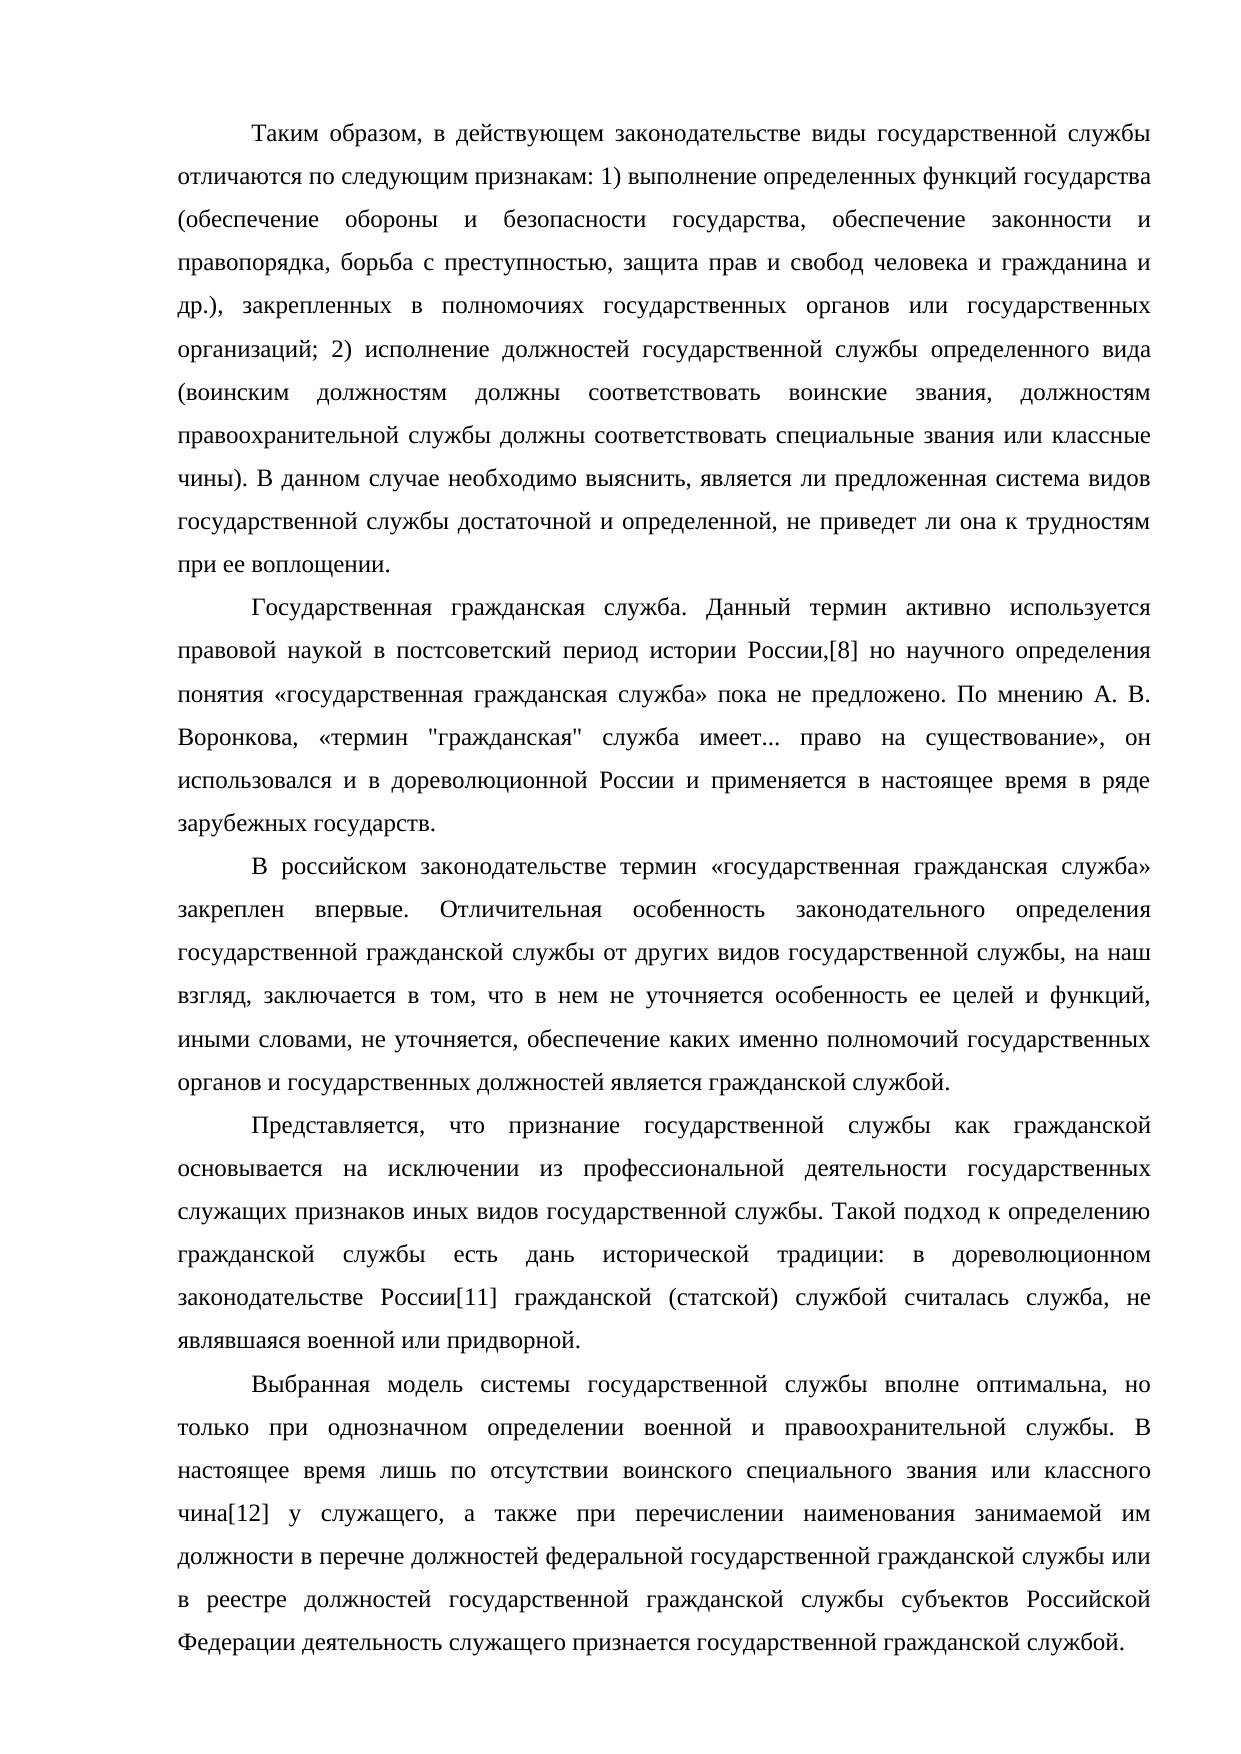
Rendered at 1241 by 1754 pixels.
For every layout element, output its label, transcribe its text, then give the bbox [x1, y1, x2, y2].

text Выбранная модель системы государственной службы вполне оптимальна, но только при однозначном определении военной и правоохранительной службы. В настоящее время лишь по отсутствии воинского специального звания или классного чина[12] у служащего, а также при перечислении наименования занимаемой им должности в перечне должностей федеральной государственной гражданской службы или в реестре должностей государственной гражданской службы субъектов Российской Федерации деятельность служащего признается государственной гражданской службой. [177, 1369, 1152, 1656]
text Представляется, что признание государственной службы как гражданской основывается на исключении из профессиональной деятельности государственных служащих признаков иных видов государственной службы. Такой подход к определению гражданской службы есть дань исторической традиции: в дореволюционном законодательстве России[11] гражданской (статской) службой считалась служба, не являвшаяся военной или придворной. [177, 1110, 1152, 1354]
text Государственная гражданская служба. Данный термин активно используется правовой наукой в постсоветский период истории России,[8] но научного определения понятия «государственная гражданская служба» пока не предложено. По мнению А. В. Воронкова, «термин "гражданская" служба имеет... право на существование», он использовался и в дореволюционной России и применяется в настоящее время в ряде зарубежных государств. [177, 592, 1152, 837]
text В российском законодательстве термин «государственная гражданская служба» закреплен впервые. Отличительная особенность законодательного определения государственной гражданской службы от других видов государственной службы, на наш взгляд, заключается в том, что в нем не уточняется особенность ее целей и функций, иными словами, не уточняется, обеспечение каких именно полномочий государственных органов и государственных должностей является гражданской службой. [177, 851, 1152, 1096]
text Таким образом, в действующем законодательстве виды государственной службы отличаются по следующим признакам: 1) выполнение определенных функций государства (обеспечение обороны и безопасности государства, обеспечение законности и правопорядка, борьба с преступностью, защита прав и свобод человека и гражданина и др.), закрепленных в полномочиях государственных органов или государственных организаций; 2) исполнение должностей государственной службы определенного вида (воинским должностям должны соответствовать воинские звания, должностям правоохранительной службы должны соответствовать специальные звания или классные чины). В данном случае необходимо выяснить, является ли предложенная система видов государственной службы достаточной и определенной, не приведет ли она к трудностям при ее воплощении. [177, 118, 1152, 578]
